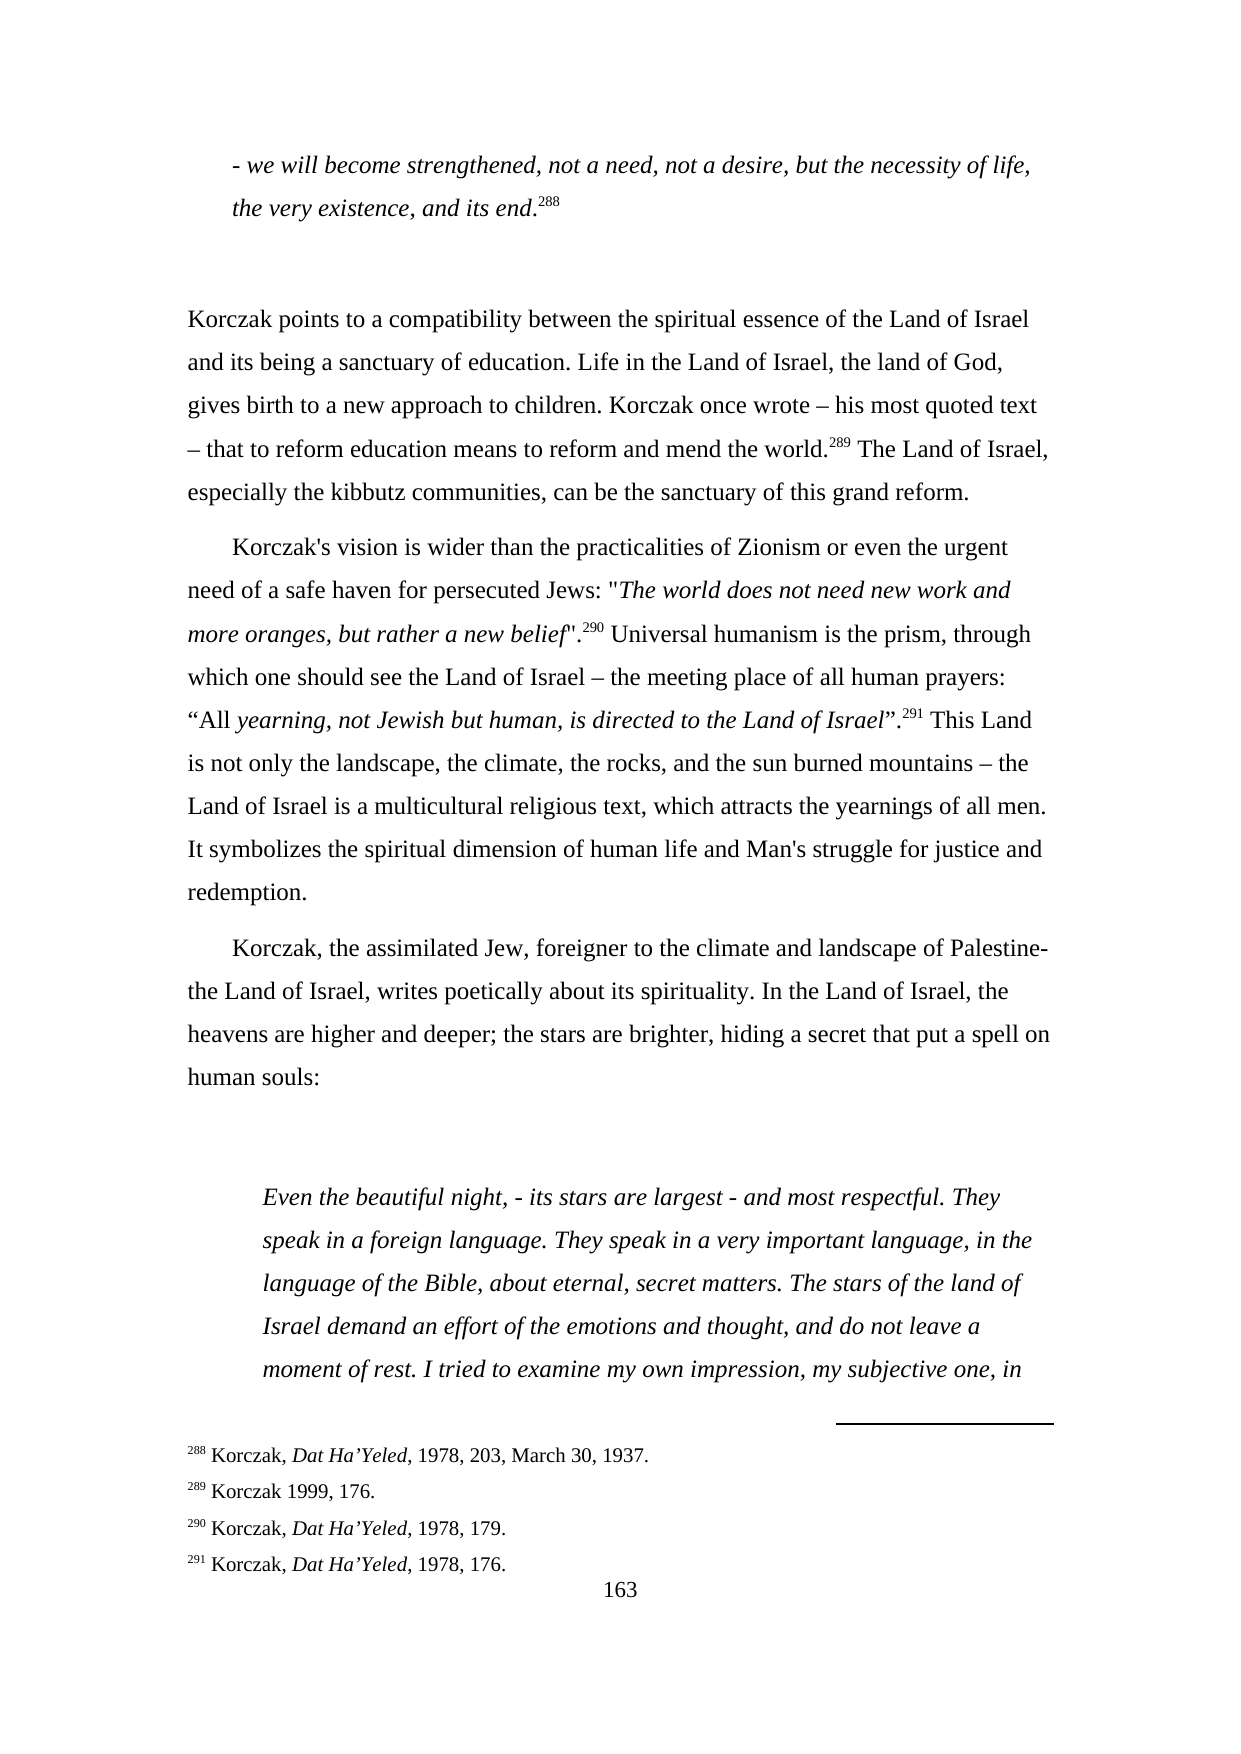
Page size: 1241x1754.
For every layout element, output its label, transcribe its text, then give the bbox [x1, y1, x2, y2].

text Korczak's vision is wider than the practicalities of Zionism or even the urgent need of a safe haven for persecuted Jews: "The world does not need new work and more oranges, but rather a new belief". Universal humanism is the prism, through which one should see the Land of Israel – the meeting place of all human prayers: “All yearning, not Jewish but human, is directed to the Land of Israel”. This Land is not only the landscape, the climate, the rocks, and the sun burned mountains – the Land of Israel is a multicultural religious text, which attracts the yearnings of all men. It symbolizes the spiritual dimension of human life and Man's struggle for justice and redemption. [187, 532, 1053, 906]
text Korczak points to a compatibility between the spiritual essence of the Land of Israel and its being a sanctuary of education. Life in the Land of Israel, the land of God, gives birth to a new approach to children. Korczak once wrote – his most quoted text – that to reform education means to reform and mend the world. The Land of Israel, especially the kibbutz communities, can be the sanctuary of this grand reform. [187, 304, 1053, 506]
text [262, 1182, 1053, 1383]
text Korczak, the assimilated Jew, foreigner to the climate and landscape of Palestine-the Land of Israel, writes poetically about its spirituality. In the Land of Israel, the heavens are higher and deeper; the stars are brighter, hiding a secret that put a spell on human souls: [187, 933, 1053, 1091]
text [232, 150, 1053, 222]
